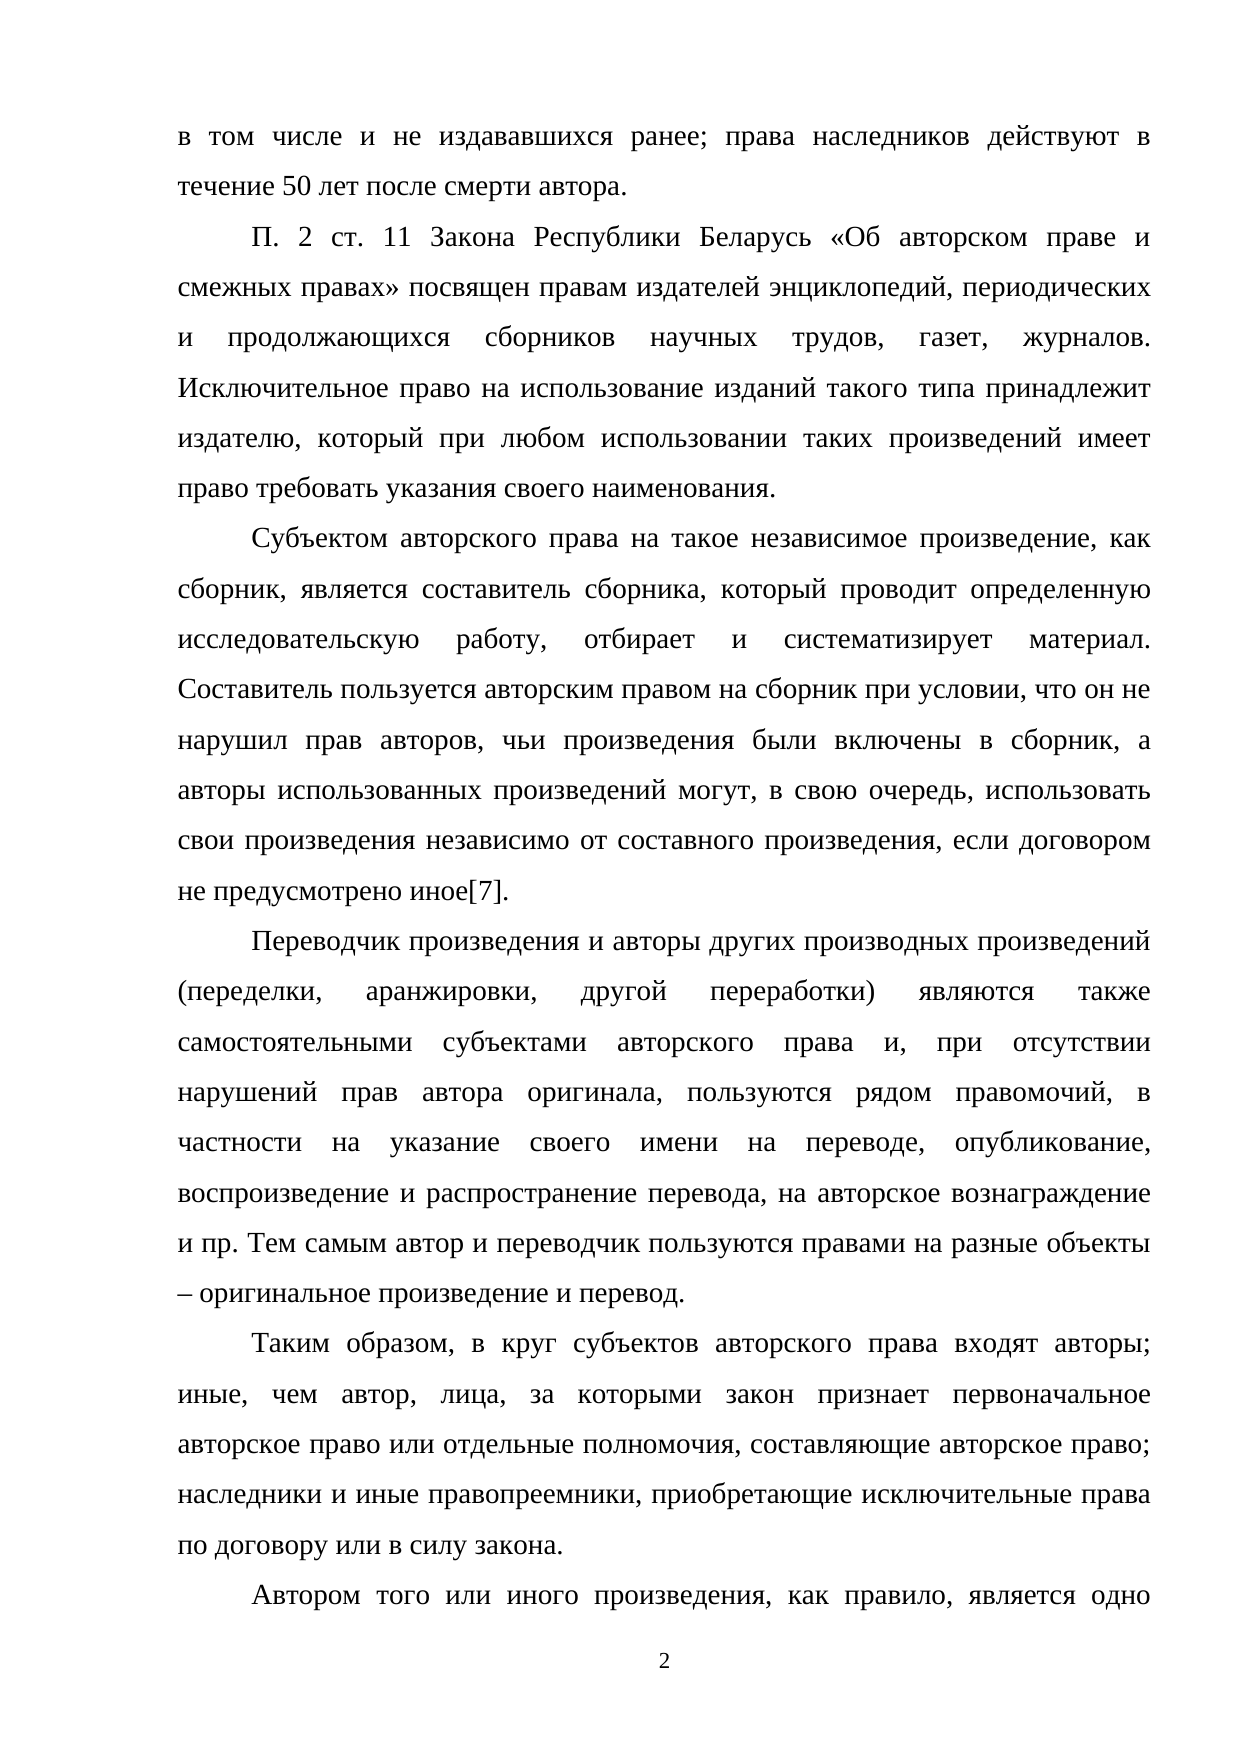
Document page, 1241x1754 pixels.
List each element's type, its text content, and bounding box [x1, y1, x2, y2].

text Переводчик произведения и авторы других производных произведений (переделки, аранжировки, другой переработки) являются также самостоятельными субъектами авторского права и, при отсутствии нарушений прав автора оригинала, пользуются рядом правомочий, в частности на указание своего имени на переводе, опубликование, воспроизведение и распространение перевода, на авторское вознаграждение и пр. Тем самым автор и переводчик пользуются правами на разные объекты – оригинальное произведение и перевод. [177, 923, 1152, 1309]
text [177, 1577, 1152, 1611]
text Таким образом, в круг субъектов авторского права входят авторы; иные, чем автор, лица, за которыми закон признает первоначальное авторское право или отдельные полномочия, составляющие авторское право; наследники и иные правопреемники, приобретающие исключительные права по договору или в силу закона. [177, 1326, 1152, 1560]
text Субъектом авторского права на такое независимое произведение, как сборник, является составитель сборника, который проводит определенную исследовательскую работу, отбирает и систематизирует материал. Составитель пользуется авторским правом на сборник при условии, что он не нарушил прав авторов, чьи произведения были включены в сборник, а авторы использованных произведений могут, в свою очередь, использовать свои произведения независимо от составного произведения, если договором не предусмотрено иное[7]. [177, 521, 1152, 906]
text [177, 118, 1152, 202]
text П. 2 ст. 11 Закона Республики Беларусь «Об авторском праве и смежных правах» посвящен правам издателей энциклопедий, периодических и продолжающихся сборников научных трудов, газет, журналов. Исключительное право на использование изданий такого типа принадлежит издателю, который при любом использовании таких произведений имеет право требовать указания своего наименования. [177, 219, 1152, 504]
